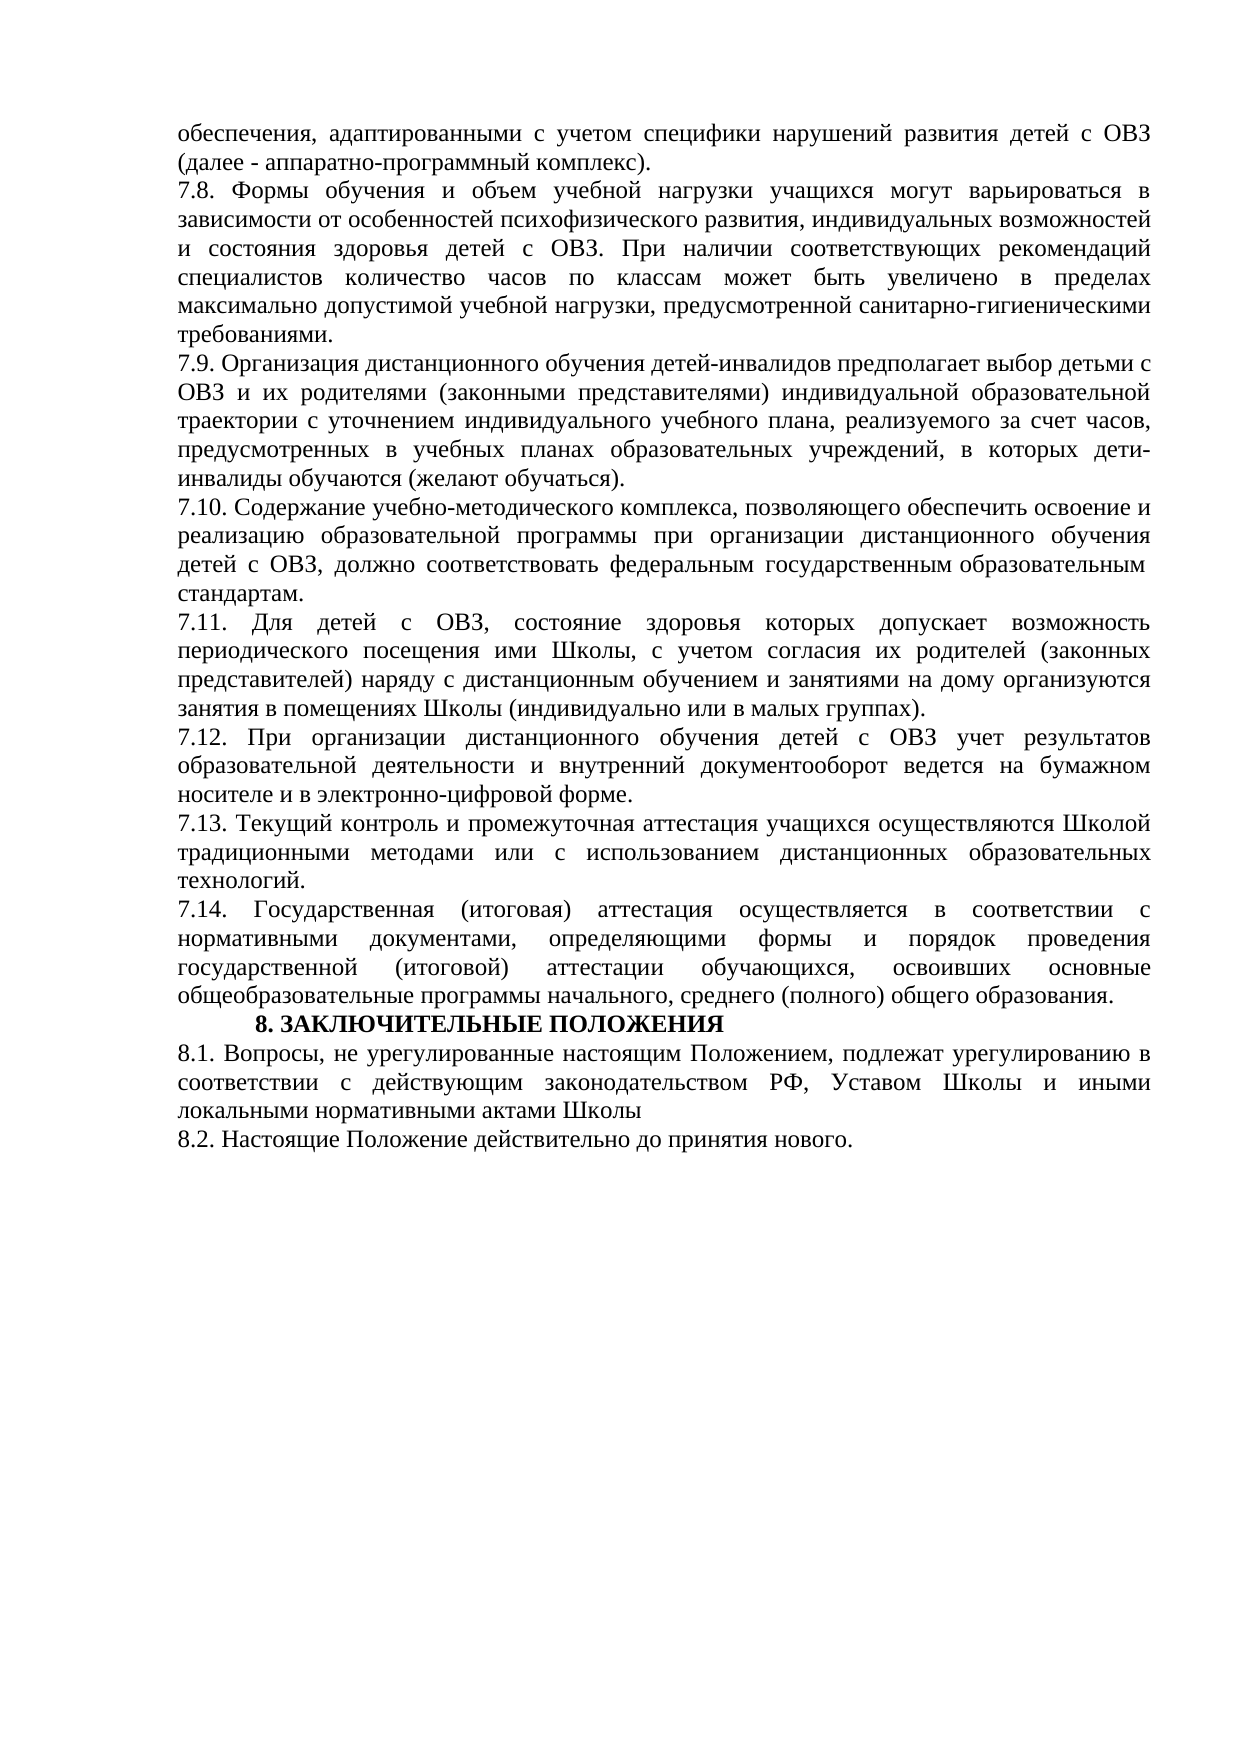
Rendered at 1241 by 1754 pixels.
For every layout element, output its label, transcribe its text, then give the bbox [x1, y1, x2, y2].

text 8.1. Вопросы, не урегулированные настоящим Положением, подлежат урегулированию в соответствии с действующим законодательством РФ, Уставом Школы и иными локальными нормативными актами Школы [177, 1038, 1152, 1124]
text 7.13. Текущий контроль и промежуточная аттестация учащихся осуществляются Школой традиционными методами или с использованием дистанционных образовательных технологий. [177, 808, 1152, 894]
text 7.14. Государственная (итоговая) аттестация осуществляется в соответствии с нормативными документами, определяющими формы и порядок проведения государственной (итоговой) аттестации обучающихся, освоивших основные общеобразовательные программы начального, среднего (полного) общего образования. [177, 894, 1152, 1009]
text 7.10. Содержание учебно-методического комплекса, позволяющего обеспечить освоение и реализацию образовательной программы при организации дистанционного обучения детей с ОВЗ, должно соответствовать федеральным государственным образовательным стандартам. [177, 492, 1152, 607]
text 7.8. Формы обучения и объем учебной нагрузки учащихся могут варьироваться в зависимости от особенностей психофизического развития, индивидуальных возможностей и состояния здоровья детей с ОВЗ. При наличии соответствующих рекомендаций специалистов количество часов по классам может быть увеличено в пределах максимально допустимой учебной нагрузки, предусмотренной санитарно-гигиеническими требованиями. [177, 176, 1152, 348]
text 7.9. Организация дистанционного обучения детей-инвалидов предполагает выбор детьми с ОВЗ и их родителями (законными представителями) индивидуальной образовательной траектории с уточнением индивидуального учебного плана, реализуемого за счет часов, предусмотренных в учебных планах образовательных учреждений, в которых дети-инвалиды обучаются (желают обучаться). [177, 348, 1152, 492]
text 7.12. При организации дистанционного обучения детей с ОВЗ учет результатов образовательной деятельности и внутренний документооборот ведется на бумажном носителе и в электронно-цифровой форме. [177, 722, 1152, 808]
text 8.2. Настоящие Положение действительно до принятия нового. [177, 1124, 1152, 1153]
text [177, 118, 1152, 176]
text 8. ЗАКЛЮЧИТЕЛЬНЫЕ ПОЛОЖЕНИЯ [177, 1009, 1152, 1038]
text 7.11. Для детей с ОВЗ, состояние здоровья которых допускает возможность периодического посещения ими Школы, с учетом согласия их родителей (законных представителей) наряду с дистанционным обучением и занятиями на дому организуются занятия в помещениях Школы (индивидуально или в малых группах). [177, 607, 1152, 722]
